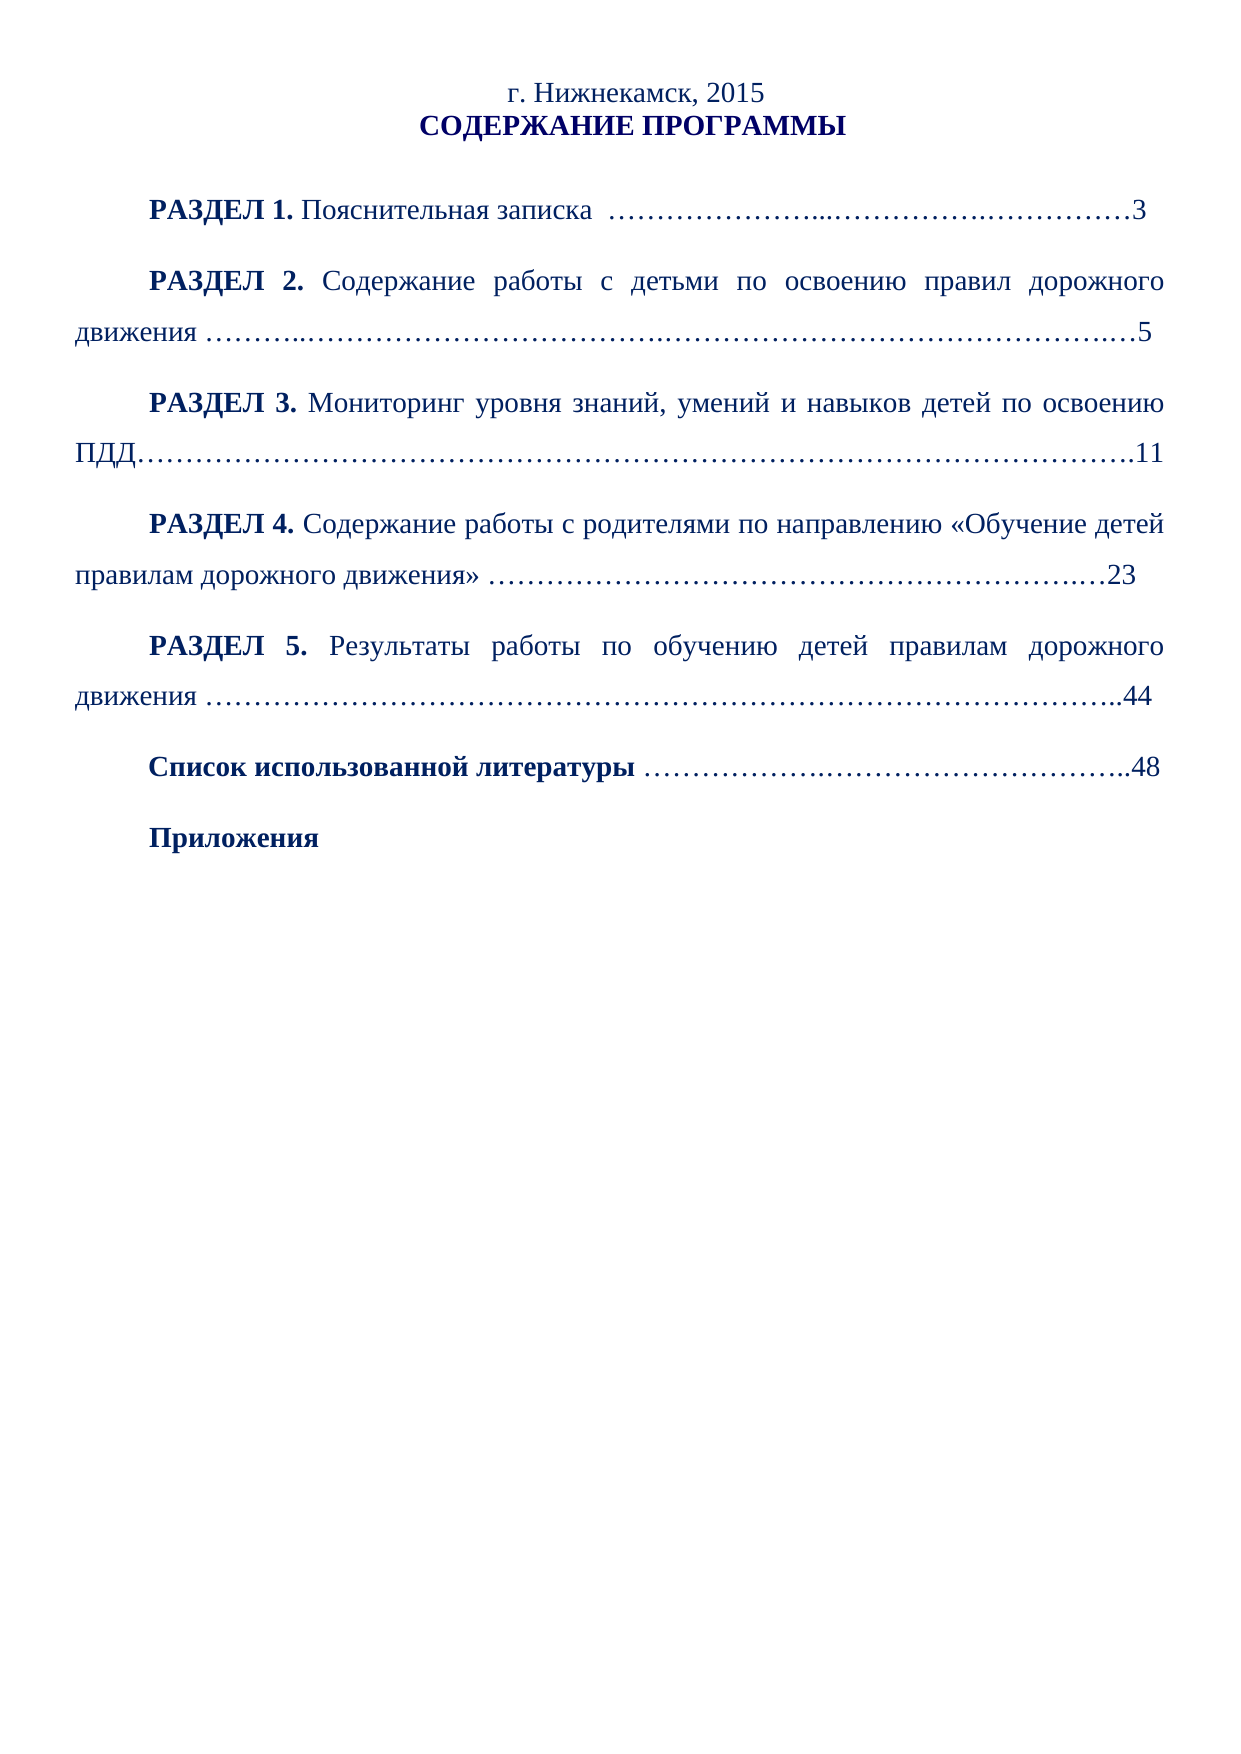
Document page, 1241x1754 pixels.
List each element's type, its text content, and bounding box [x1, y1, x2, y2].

text РАЗДЕЛ 5. Результаты работы по обучению детей правилам дорожного движения …………………………………………………………………………………..44 [75, 628, 1165, 712]
text РАЗДЕЛ 1. Пояснительная записка …………………...…………….……………3 [75, 192, 1165, 226]
text РАЗДЕЛ 4. Содержание работы с родителями по направлению «Обучение детей правилам дорожного движения» …………………………………………………….…23 [75, 506, 1165, 590]
text РАЗДЕЛ 2. Содержание работы с детьми по освоению правил дорожного движения ………..……………………………….……………………………………….…5 [75, 263, 1165, 347]
text РАЗДЕЛ 3. Мониторинг уровня знаний, умений и навыков детей по освоению ПДД………………………………………………………………………………………….11 [75, 385, 1165, 469]
text СОДЕРЖАНИЕ ПРОГРАММЫ [75, 108, 1165, 142]
text Список использованной литературы ……………….…………………………..48 [75, 749, 1165, 783]
text г. Нижнекамск, 2015 [75, 75, 1165, 108]
text Приложения [75, 821, 1165, 854]
